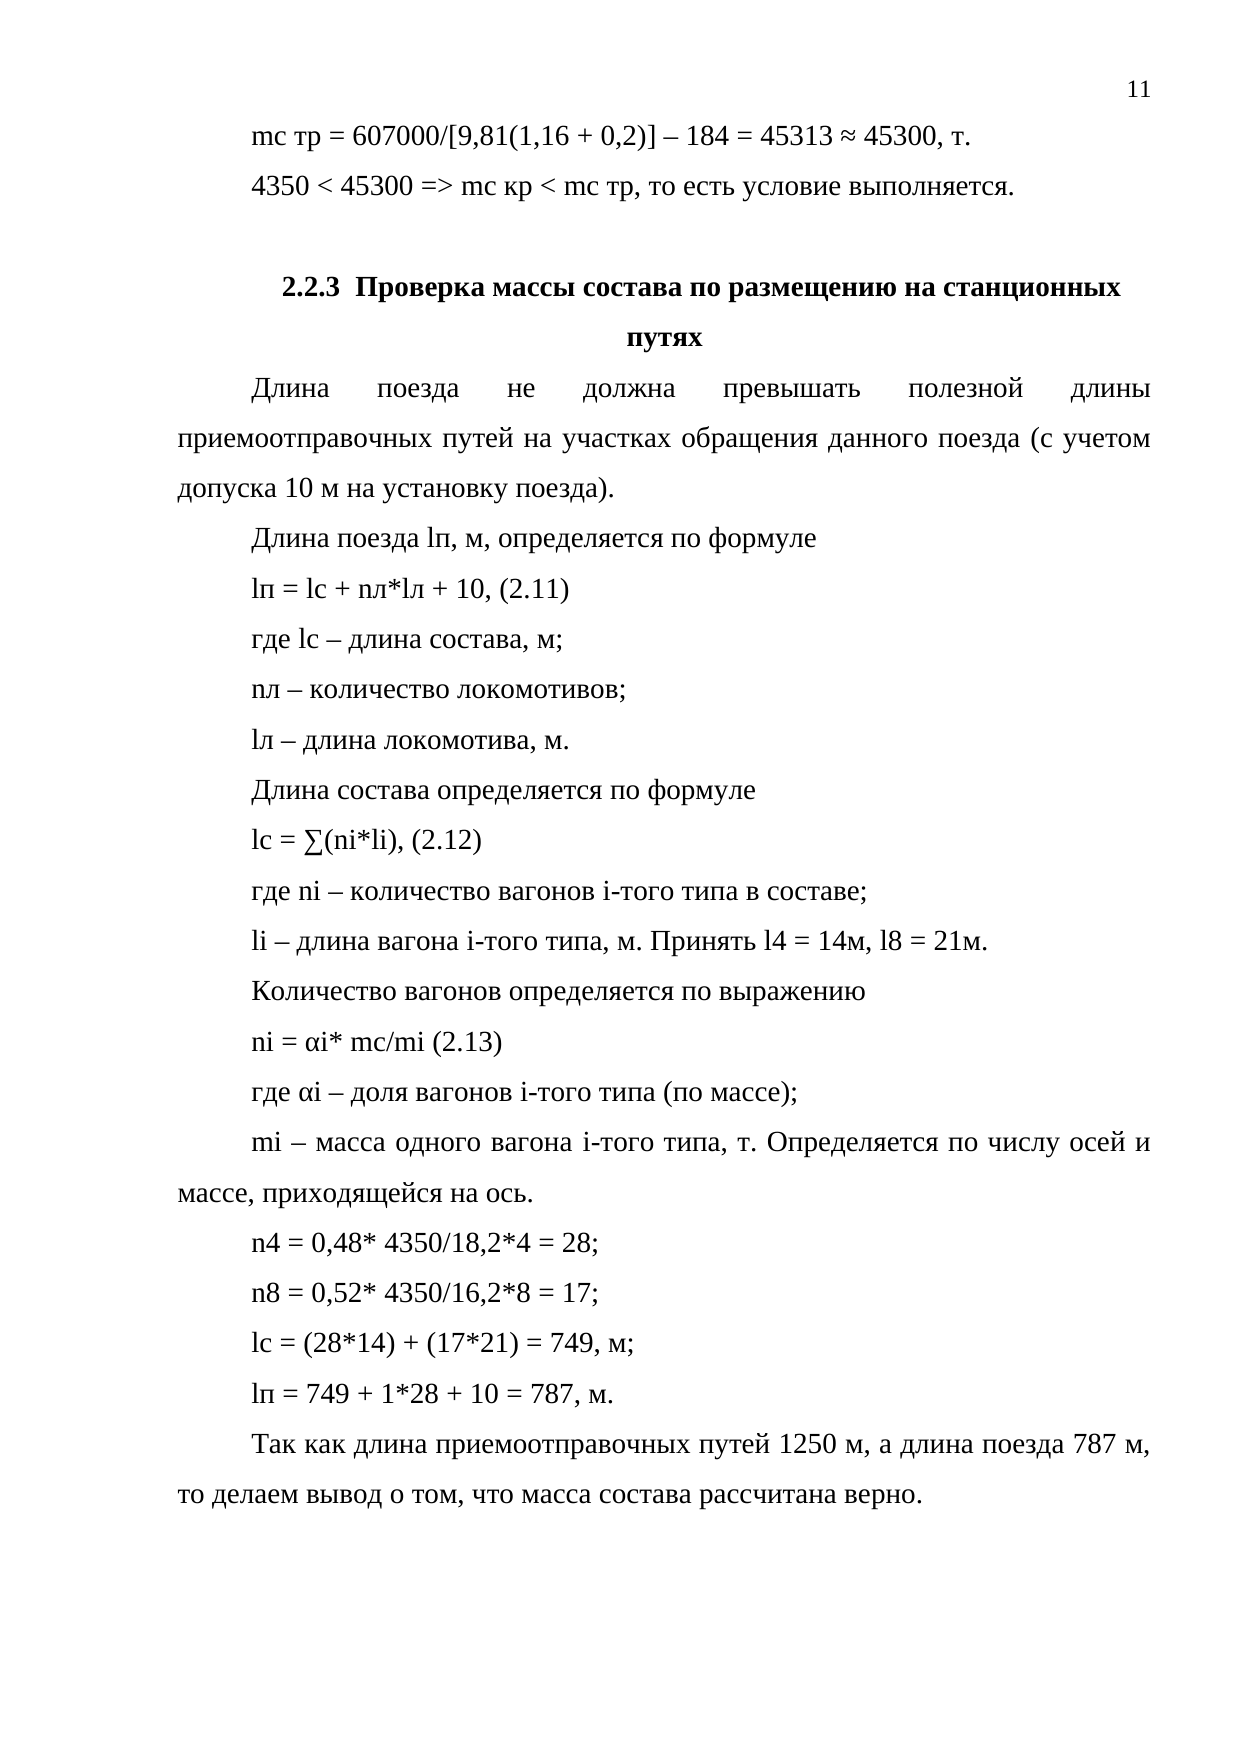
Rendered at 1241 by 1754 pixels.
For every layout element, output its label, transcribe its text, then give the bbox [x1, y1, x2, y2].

text где ni – количество вагонов i-того типа в составе; [177, 873, 1152, 906]
text lп = 749 + 1*28 + 10 = . [177, 1376, 1152, 1409]
text Длина состава определяется по формуле [177, 772, 1152, 806]
text Длина поезда lп, м, определяется по формуле [177, 521, 1152, 554]
text li – длина вагона i-того типа, м. Принять l4 = 14м, l8 = 21м. [177, 923, 1152, 957]
text nл – количество локомотивов; [177, 672, 1152, 705]
text mi – масса одного вагона i-того типа, т. Определяется по числу осей и массе, приходящейся на ось. [177, 1124, 1152, 1208]
text где αi – доля вагонов i-того типа (по массе); [177, 1074, 1152, 1108]
list Проверка массы состава по размещению на станционных путях [177, 269, 1152, 353]
text 4350 < 45300 => mс кр < mс тр, то есть условие выполняется. [177, 168, 1152, 202]
text n8 = 0,52* 4350/16,2*8 = 17; [177, 1275, 1152, 1309]
text ni = αi* mc/mi (2.13) [177, 1024, 1152, 1057]
text где lс – длина состава, м; [177, 621, 1152, 655]
text lл – длина локомотива, м. [177, 722, 1152, 755]
text lс = ∑(ni*li), (2.12) [177, 822, 1152, 856]
text lс = (28*14) + (17*21) = ; [177, 1326, 1152, 1359]
text lп = lс + nл*lл + 10, (2.11) [177, 571, 1152, 604]
text n4 = 0,48* 4350/18,2*4 = 28; [177, 1225, 1152, 1258]
text Длина поезда не должна превышать полезной длины приемоотправочных путей на участках обращения данного поезда (с учетом допуска на установку поезда). [177, 370, 1152, 504]
text Количество вагонов определяется по выражению [177, 973, 1152, 1007]
text mс тр = 607000/[9,81(1,16 + 0,2)] – 184 = 45313 ≈ 45300, т. [177, 118, 1152, 152]
text Так как длина приемоотправочных путей , а длина поезда , то делаем вывод о том, что масса состава рассчитана верно. [177, 1426, 1152, 1510]
